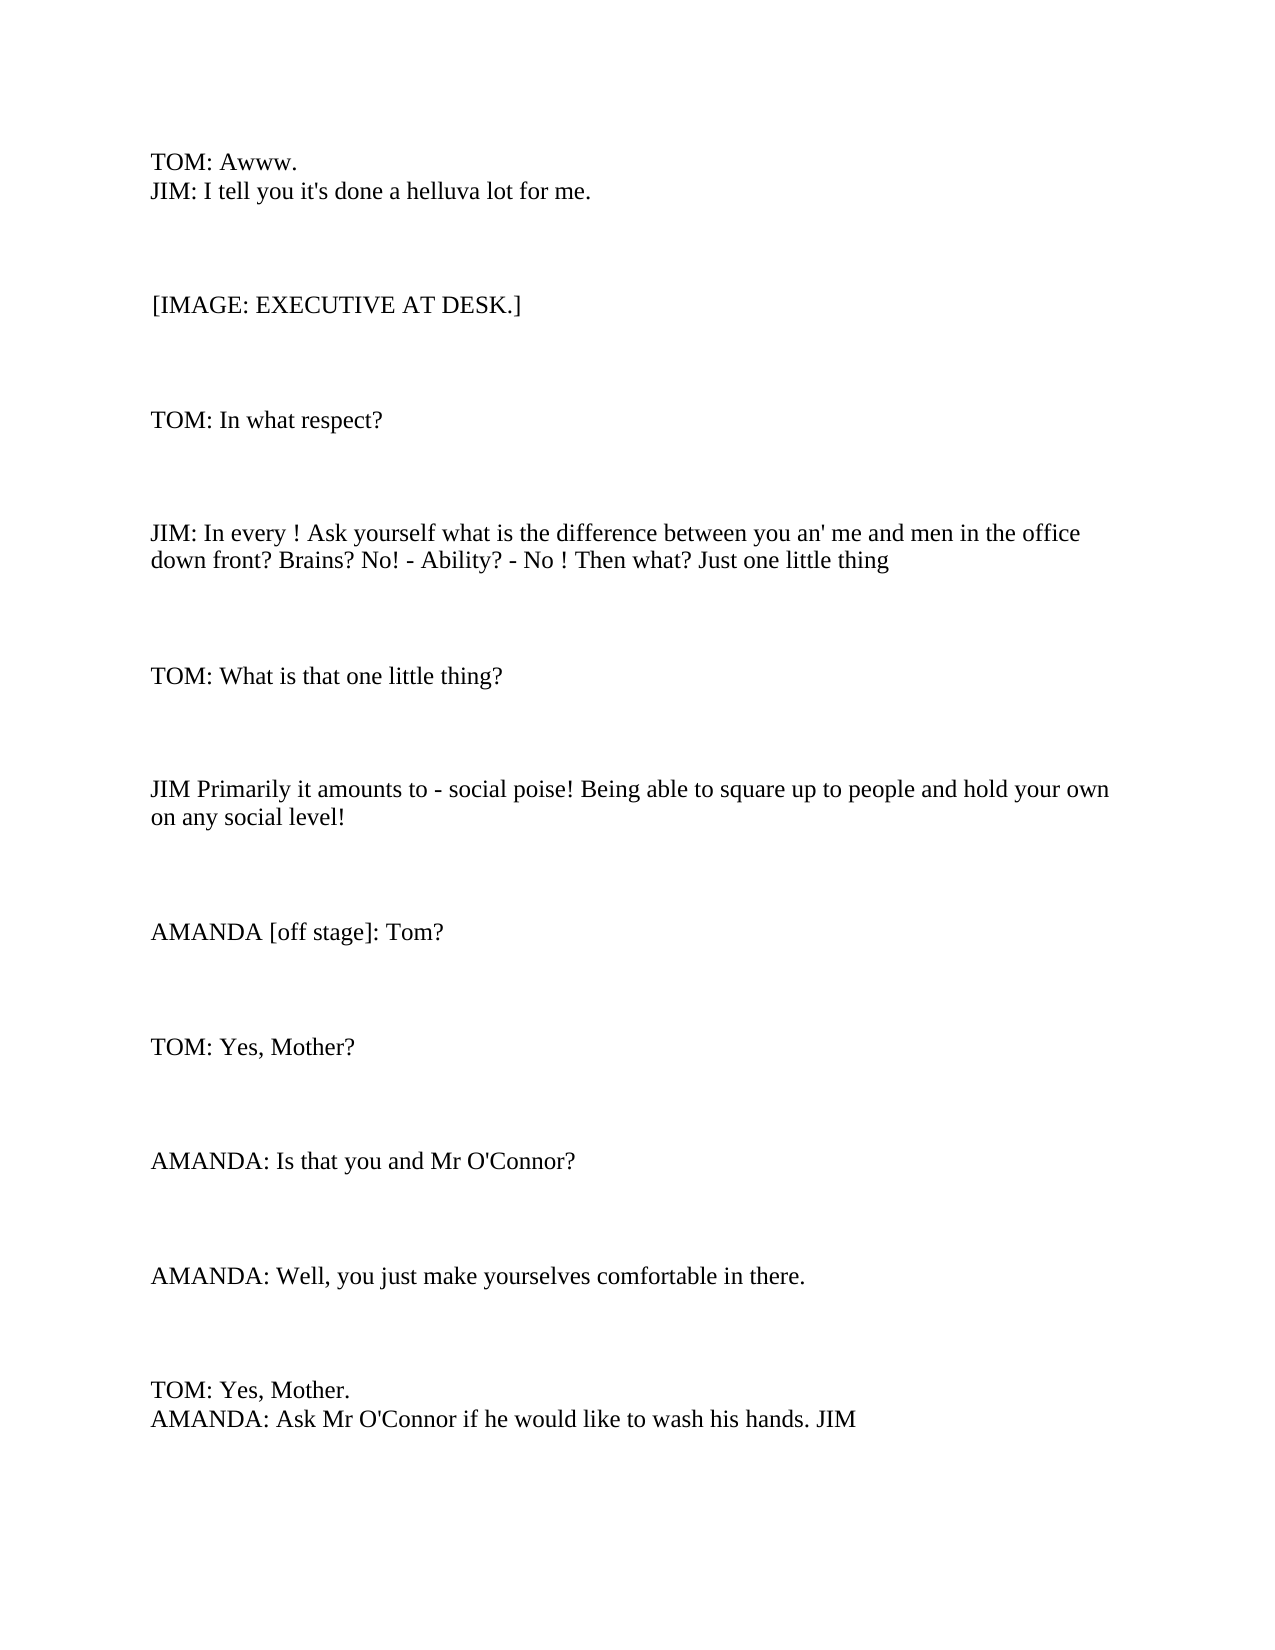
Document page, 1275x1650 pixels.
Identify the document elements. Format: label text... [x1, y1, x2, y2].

text TOM: Awww. [150, 147, 1131, 176]
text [150, 1404, 876, 1433]
text TOM: Yes, Mother. [150, 1375, 1131, 1404]
text TOM: In what respect? [150, 405, 1131, 434]
text JIM: I tell you it's done a helluva lot for me. [150, 176, 1131, 205]
text AMANDA: Is that you and Mr O'Connor? [150, 1146, 1131, 1175]
text JIM Primarily it amounts to - social poise! Being able to square up to people and hold your own on any social level! [150, 776, 1116, 830]
text AMANDA [off stage]: Tom? [150, 917, 1131, 946]
text AMANDA: Well, you just make yourselves comfortable in there. [150, 1261, 1131, 1289]
text JIM: In every ! Ask yourself what is the difference between you an' me and men in the office down front? Brains? No! - Ability? - No ! Then what? Just one little thing [150, 520, 1087, 574]
text TOM: Yes, Mother? [150, 1032, 1131, 1060]
text [IMAGE: EXECUTIVE AT DESK.] [152, 291, 1131, 319]
text TOM: What is that one little thing? [150, 661, 1131, 690]
